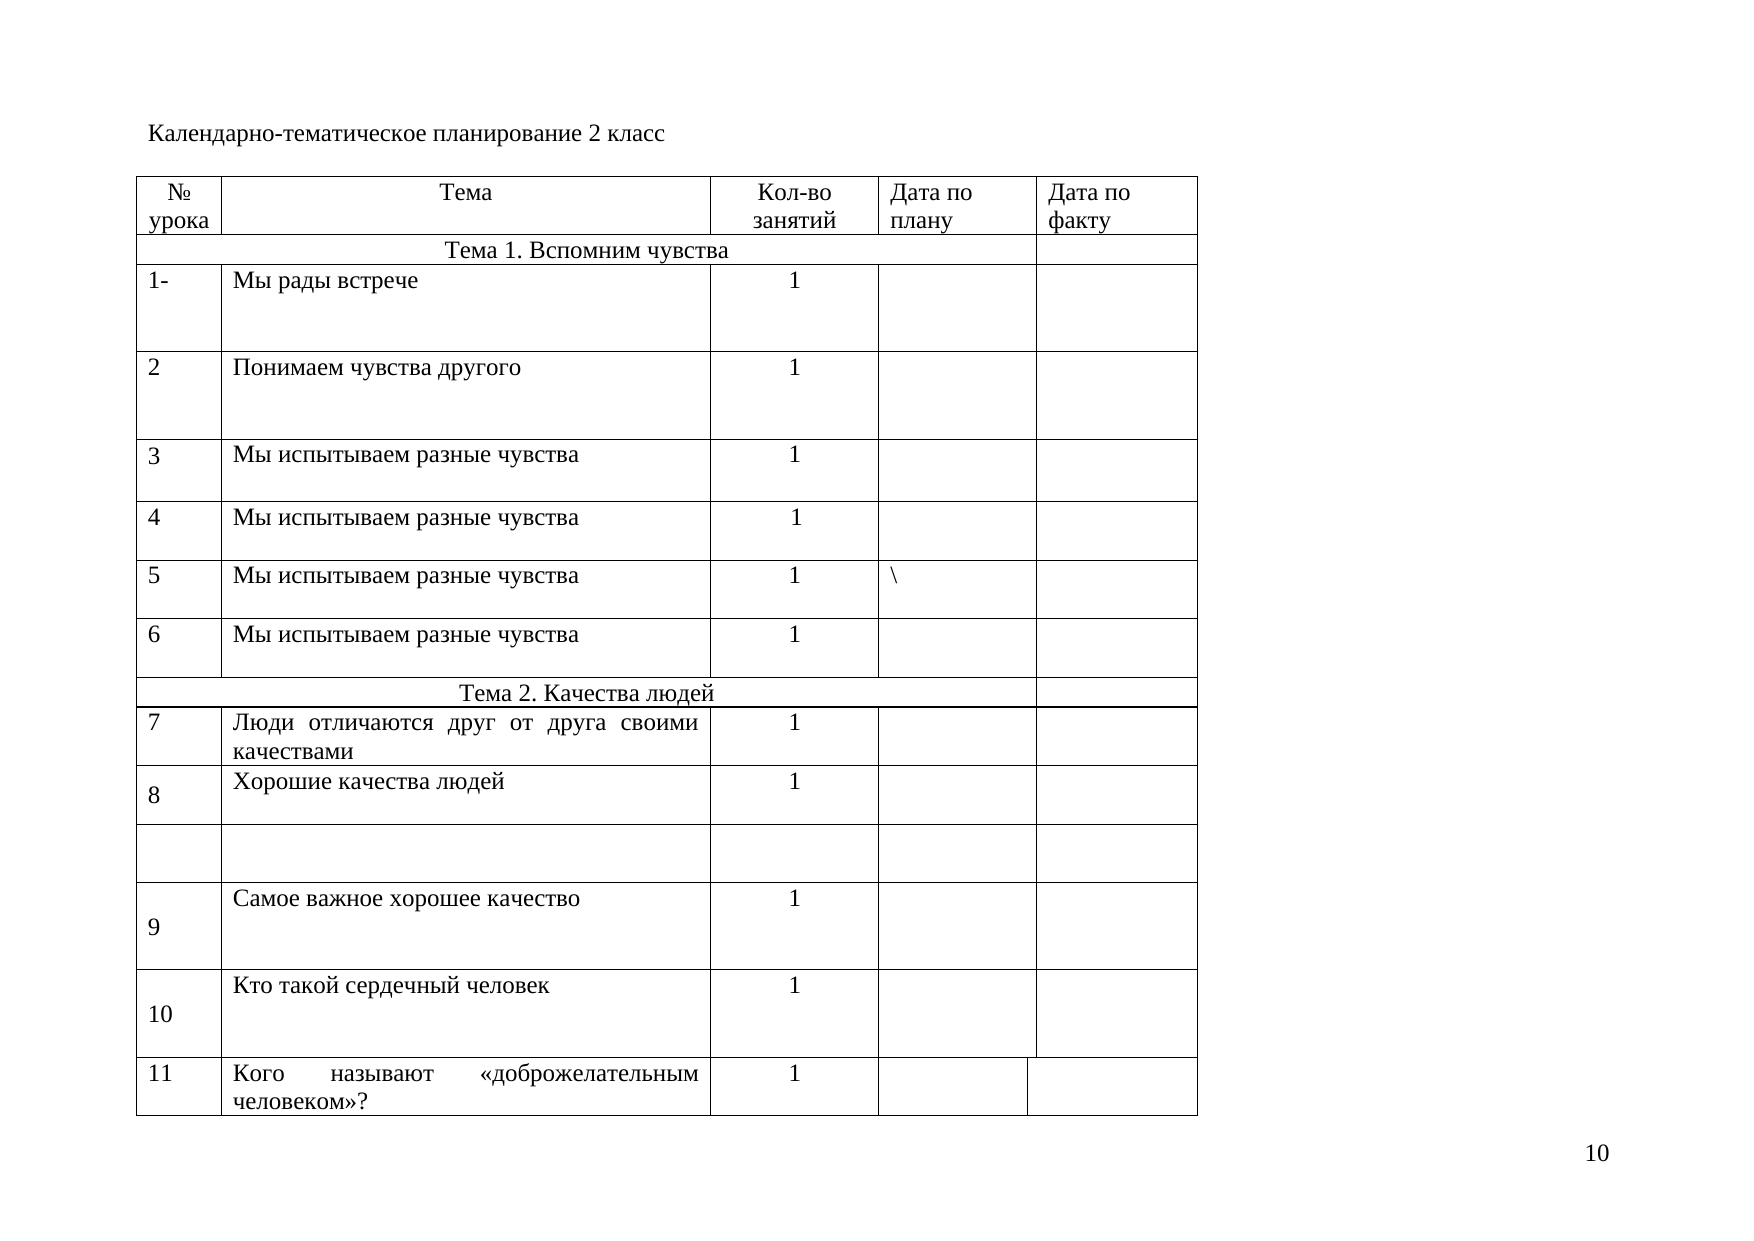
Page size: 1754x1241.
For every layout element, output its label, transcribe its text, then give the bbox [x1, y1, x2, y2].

table_cell [879, 1058, 1027, 1115]
table_cell [1037, 970, 1197, 1057]
table_cell 11 [137, 1058, 221, 1115]
table_cell [879, 502, 1036, 559]
table_cell Кто такой сердечный человек [222, 970, 710, 1057]
table_cell [1037, 708, 1197, 765]
table_cell Самое важное хорошее качество [222, 883, 710, 969]
table_cell [1037, 883, 1197, 969]
table_cell 10 [137, 970, 221, 1057]
table_cell Мы испытываем разные чувства [222, 619, 710, 677]
table_header Тема [222, 177, 710, 234]
table_cell 1 [711, 265, 878, 351]
table_cell [879, 440, 1036, 501]
table_cell [879, 766, 1036, 823]
table_cell Хорошие качества людей [222, 766, 710, 823]
table_cell [879, 883, 1036, 969]
table_cell Мы испытываем разные чувства [222, 502, 710, 559]
table_cell 6 [137, 619, 221, 677]
table_cell [1037, 619, 1197, 677]
table_cell [222, 825, 710, 882]
table_cell 1 [711, 352, 878, 438]
table_cell 1 [711, 970, 878, 1057]
table_cell 1 [711, 619, 878, 677]
table_cell 5 [137, 561, 221, 618]
table_cell Тема 1. Вспомним чувства [137, 235, 1036, 264]
table_cell [1037, 265, 1197, 351]
table_cell [879, 825, 1036, 882]
table_cell 8 [137, 766, 221, 823]
table_cell 1 [711, 883, 878, 969]
table_cell [1037, 440, 1197, 501]
table_cell 1 [711, 708, 878, 765]
table_cell [1037, 235, 1197, 264]
text Календарно-тематическое планирование 2 класс [148, 118, 1609, 147]
table_cell 1 [711, 502, 878, 559]
table_cell 1 [711, 766, 878, 823]
table_cell Мы испытываем разные чувства [222, 561, 710, 618]
table_cell 9 [137, 883, 221, 969]
table_header Дата по факту [1037, 177, 1197, 234]
table_cell [879, 352, 1036, 438]
table_cell Люди отличаются друг от друга своими качествами [222, 708, 710, 765]
table_cell [1037, 825, 1197, 882]
table_header Дата по плану [879, 177, 1036, 234]
table_header Кол-во занятий [711, 177, 878, 234]
table_cell 7 [137, 708, 221, 765]
table_cell [1028, 1058, 1197, 1115]
table_cell 3 [137, 440, 221, 501]
table_cell [879, 970, 1036, 1057]
table_cell Мы испытываем разные чувства [222, 440, 710, 501]
table_cell Понимаем чувства другого [222, 352, 710, 438]
table_header № урока [137, 177, 221, 234]
table_cell [1037, 766, 1197, 823]
table_cell 4 [137, 502, 221, 559]
table_cell [1037, 678, 1197, 706]
table_cell [711, 825, 878, 882]
table_cell 1- [137, 265, 221, 351]
table_cell [879, 265, 1036, 351]
table_cell [137, 825, 221, 882]
table_cell Тема 2. Качества людей [137, 678, 1036, 706]
table_cell \ [879, 561, 1036, 618]
table_cell [1037, 352, 1197, 438]
table_cell 1 [711, 561, 878, 618]
table_cell Мы рады встрече [222, 265, 710, 351]
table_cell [222, 1058, 710, 1115]
table_cell 1 [711, 440, 878, 501]
table_cell [879, 708, 1036, 765]
table_cell 2 [137, 352, 221, 438]
table_cell [879, 619, 1036, 677]
table_cell 1 [711, 1058, 878, 1115]
table_cell [1037, 502, 1197, 559]
table_cell [1037, 561, 1197, 618]
